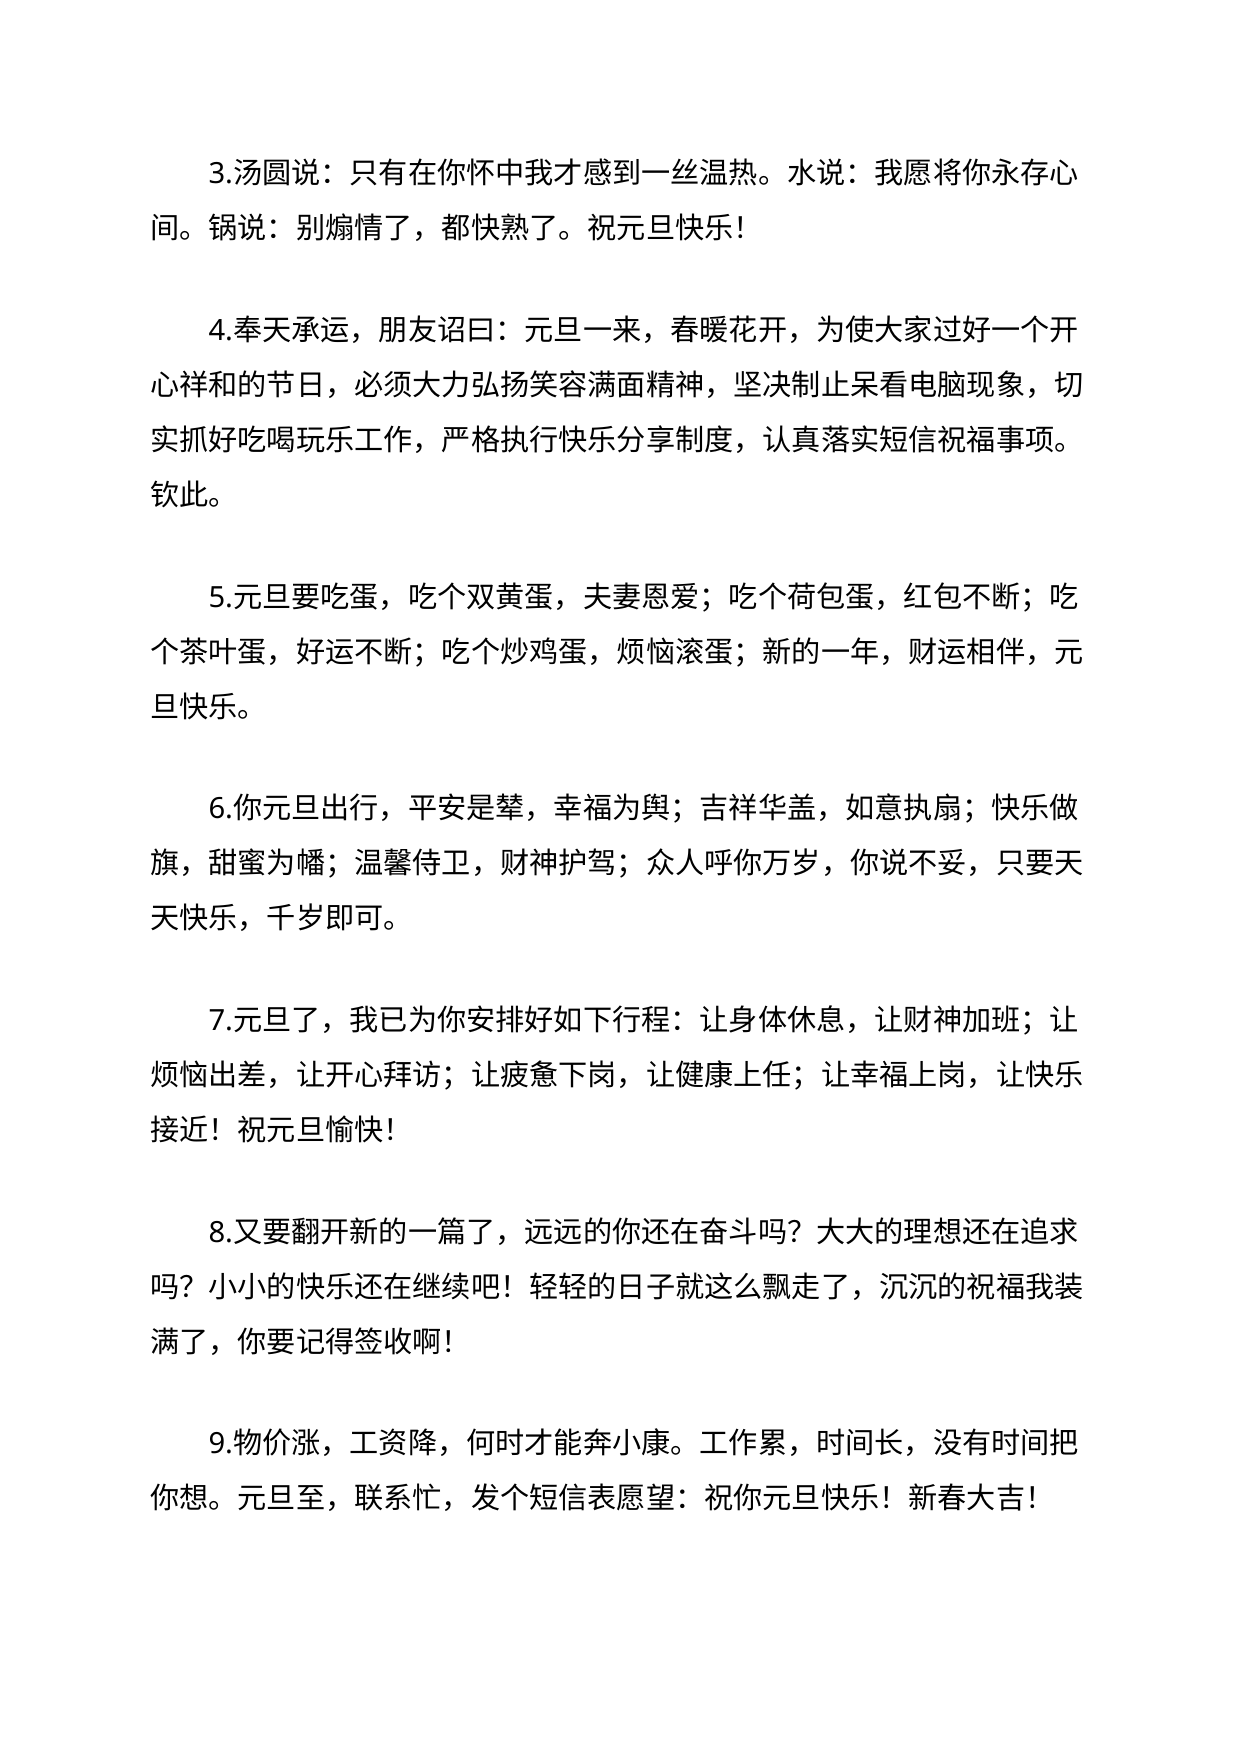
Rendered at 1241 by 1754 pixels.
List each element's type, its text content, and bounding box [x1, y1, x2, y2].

text 8.又要翻开新的一篇了，远远的你还在奋斗吗？大大的理想还在追求吗？小小的快乐还在继续吧！轻轻的日子就这么飘走了，沉沉的祝福我装满了，你要记得签收啊！ [150, 1208, 1090, 1361]
text 6.你元旦出行，平安是辇，幸福为舆；吉祥华盖，如意执扇；快乐做旗，甜蜜为幡；温馨侍卫，财神护驾；众人呼你万岁，你说不妥，只要天天快乐，千岁即可。 [150, 785, 1090, 937]
text 7.元旦了，我已为你安排好如下行程：让身体休息，让财神加班；让烦恼出差，让开心拜访；让疲惫下岗，让健康上任；让幸福上岗，让快乐接近！祝元旦愉快！ [150, 997, 1090, 1149]
text 4.奉天承运，朋友诏曰：元旦一来，春暖花开，为使大家过好一个开心祥和的节日，必须大力弘扬笑容满面精神，坚决制止呆看电脑现象，切实抓好吃喝玩乐工作，严格执行快乐分享制度，认真落实短信祝福事项。钦此。 [150, 307, 1090, 514]
text 5.元旦要吃蛋，吃个双黄蛋，夫妻恩爱；吃个荷包蛋，红包不断；吃个茶叶蛋，好运不断；吃个炒鸡蛋，烦恼滚蛋；新的一年，财运相伴，元旦快乐。 [150, 573, 1090, 726]
text 3.汤圆说：只有在你怀中我才感到一丝温热。水说：我愿将你永存心间。锅说：别煽情了，都快熟了。祝元旦快乐！ [150, 150, 1090, 247]
text 9.物价涨，工资降，何时才能奔小康。工作累，时间长，没有时间把你想。元旦至，联系忙，发个短信表愿望：祝你元旦快乐！新春大吉！ [150, 1420, 1090, 1517]
